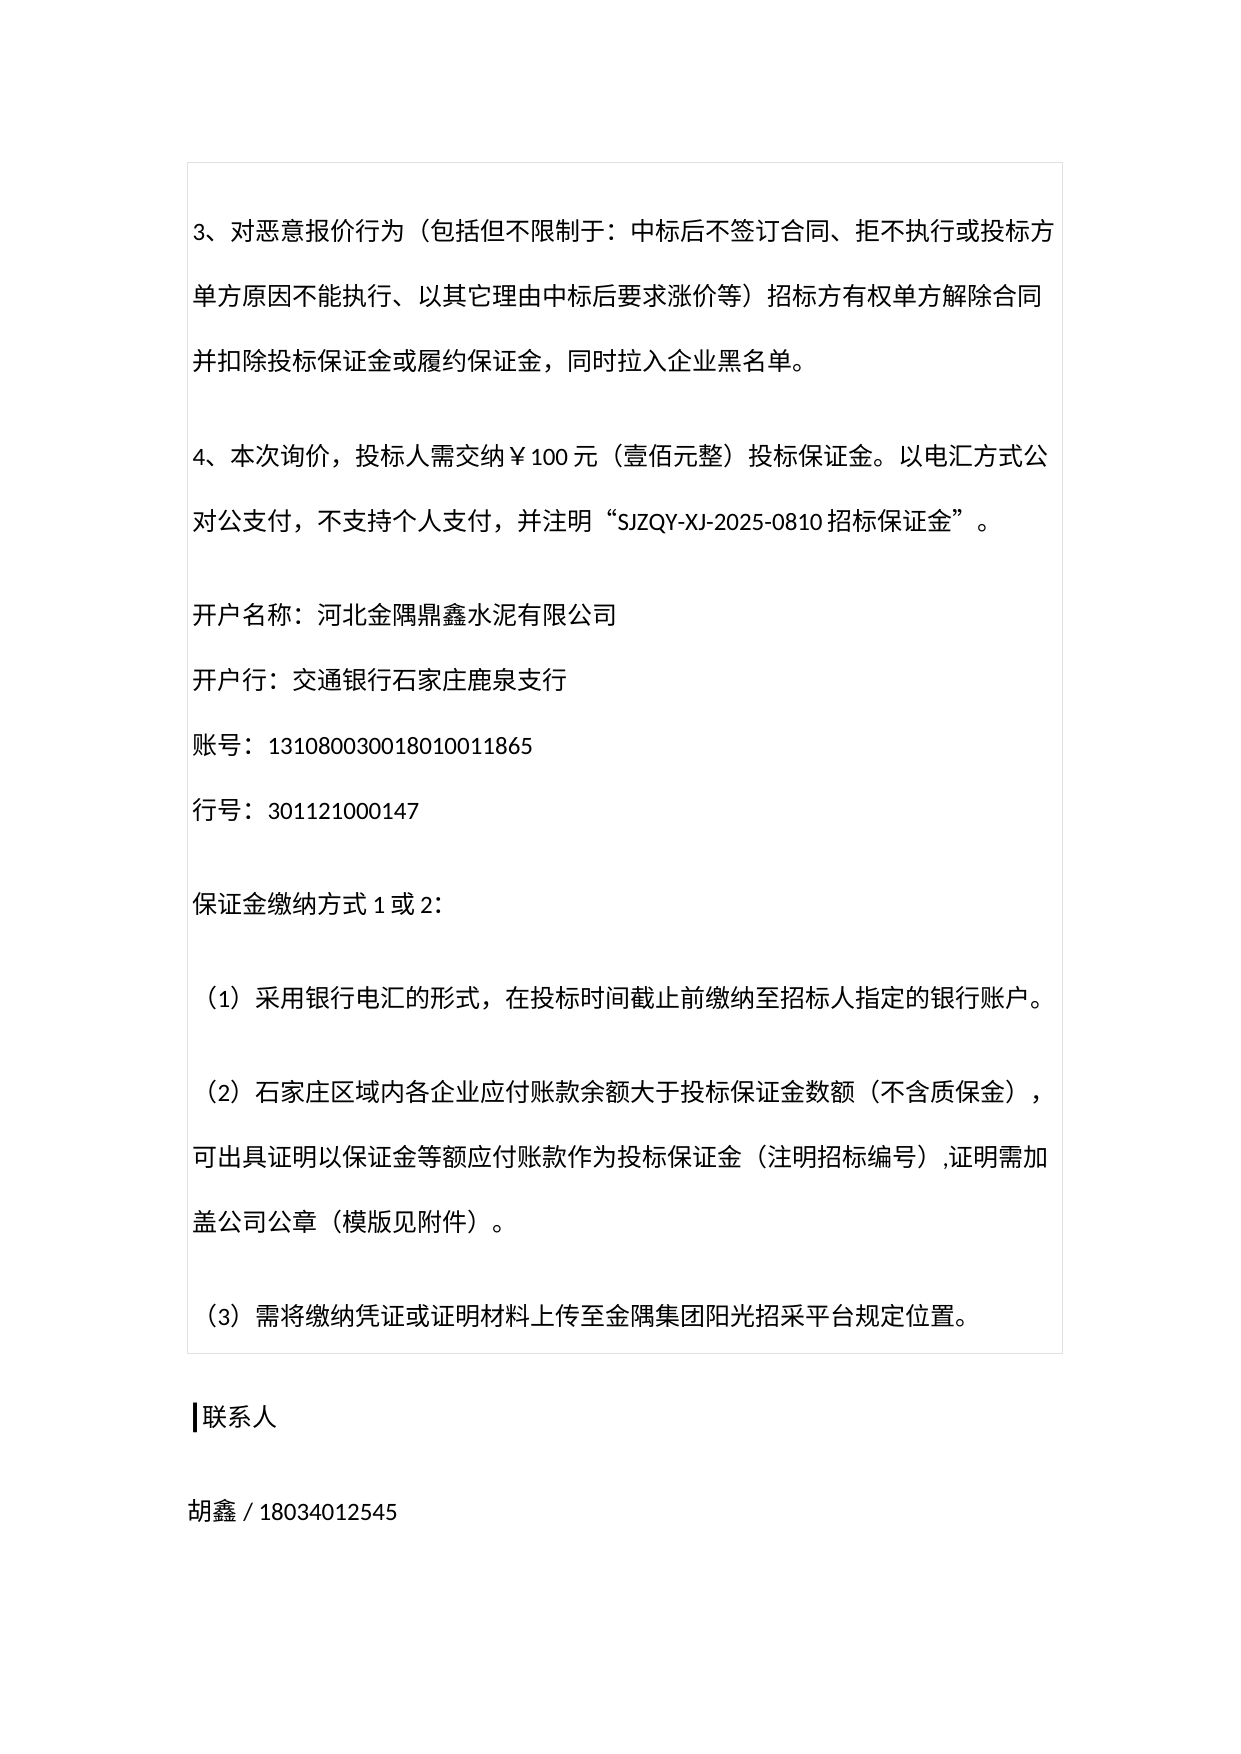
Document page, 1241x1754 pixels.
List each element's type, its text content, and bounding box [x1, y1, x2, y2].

text ┃联系人 [187, 1383, 1053, 1448]
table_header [188, 163, 1062, 1353]
text 胡鑫 / 18034012545 [187, 1477, 1053, 1542]
